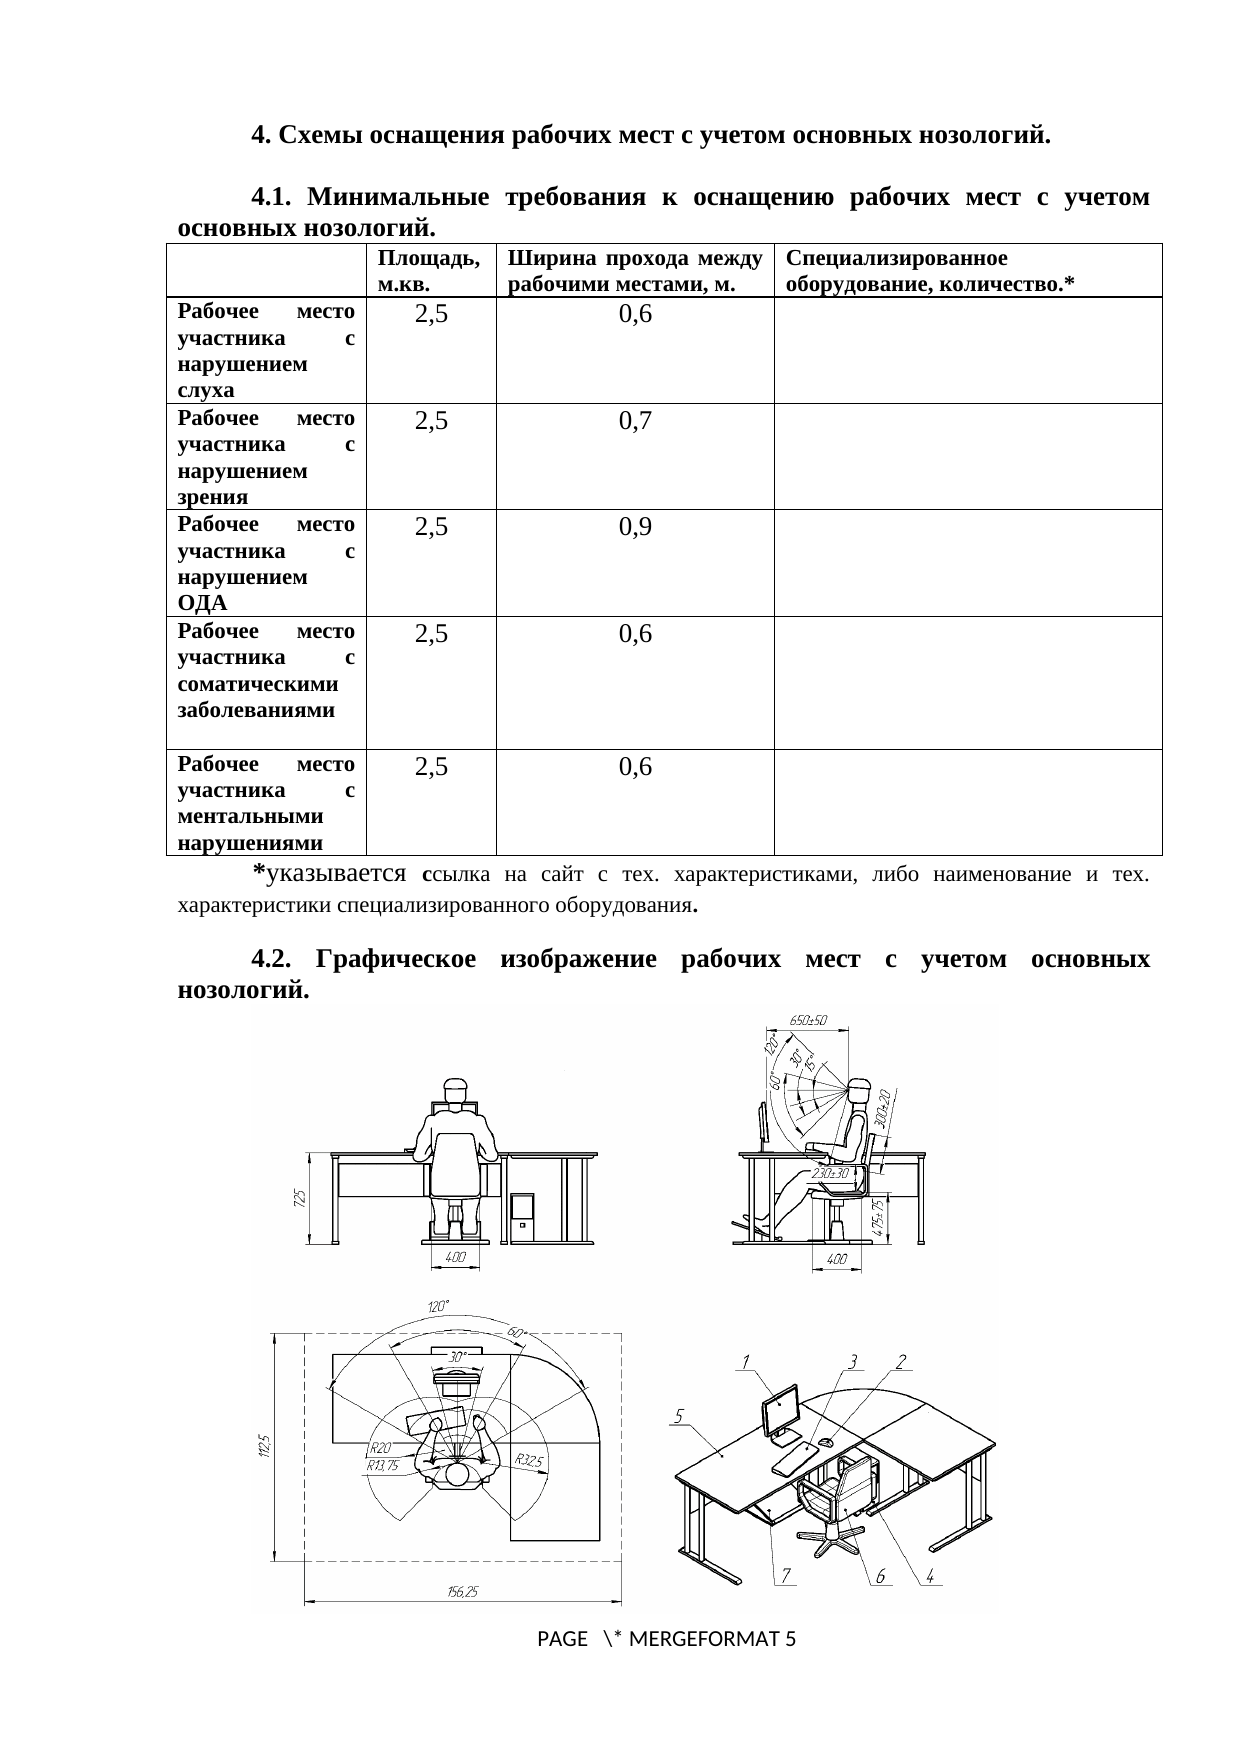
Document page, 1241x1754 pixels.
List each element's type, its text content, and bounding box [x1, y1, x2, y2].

table_cell Рабочее место участника с нарушением слуха [167, 298, 366, 403]
table_cell 0,9 [497, 510, 774, 616]
table_cell 0,6 [497, 617, 774, 749]
table_header [167, 244, 366, 296]
text 4.2. Графическое изображение рабочих мест с учетом основных нозологий. [177, 942, 1152, 1004]
table_header Площадь, м.кв. [367, 244, 496, 296]
table_cell 0,7 [497, 404, 774, 509]
picture [251, 1004, 1000, 1614]
table_cell Рабочее место участника с ментальными нарушениями [167, 750, 366, 855]
table_cell 2,5 [367, 617, 496, 749]
table_cell 2,5 [367, 404, 496, 509]
table_cell Рабочее место участника с соматическими заболеваниями [167, 617, 366, 749]
text 4.1. Минимальные требования к оснащению рабочих мест с учетом основных нозологий. [177, 180, 1152, 243]
table_cell 0,6 [497, 750, 774, 855]
table_cell 2,5 [367, 750, 496, 855]
table_cell [775, 404, 1162, 509]
table_header Специализированное оборудование, количество.* [775, 244, 1162, 296]
table_cell [775, 298, 1162, 403]
table_cell [775, 750, 1162, 855]
table_cell 0,6 [497, 298, 774, 403]
table_cell Рабочее место участника с нарушением ОДА [167, 510, 366, 616]
table_cell [775, 510, 1162, 616]
table_header Ширина прохода между рабочими местами, м. [497, 244, 774, 296]
text 4. Схемы оснащения рабочих мест с учетом основных нозологий. [177, 118, 1152, 149]
table_cell Рабочее место участника с нарушением зрения [167, 404, 366, 509]
table_cell 2,5 [367, 510, 496, 616]
table_cell 2,5 [367, 298, 496, 403]
list *указывается ссылка на сайт с тех. характеристиками, либо наименование и тех. характеристики специализированного оборудования. [177, 856, 1152, 917]
table_cell [775, 617, 1162, 749]
